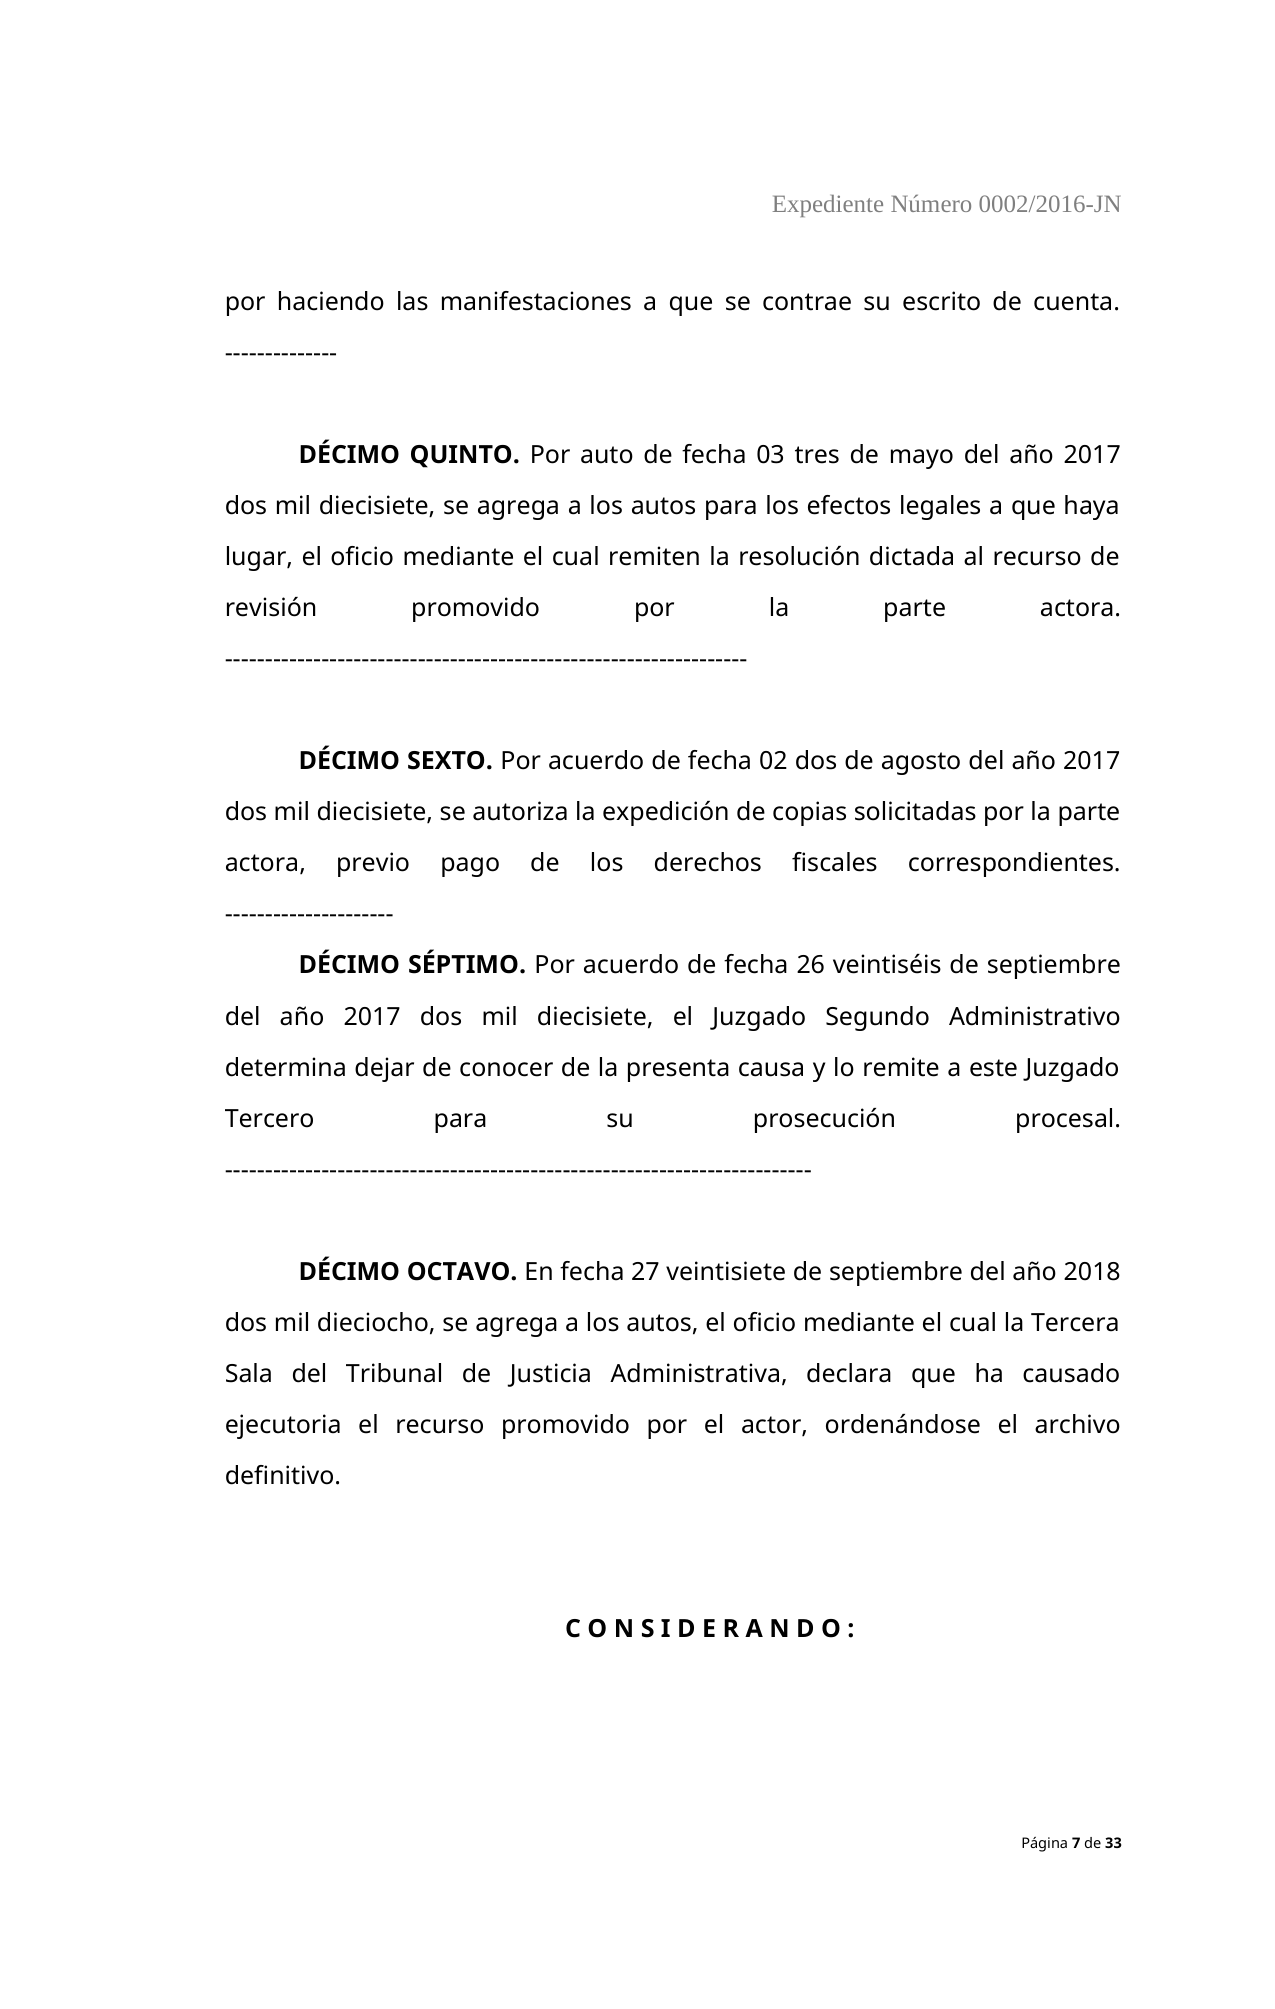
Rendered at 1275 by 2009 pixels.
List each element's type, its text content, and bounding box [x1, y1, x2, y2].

text DÉCIMO SEXTO. Por acuerdo de fecha 02 dos de agosto del año 2017 dos mil diecisiete, se autoriza la expedición de copias solicitadas por la parte actora, previo pago de los derechos fiscales correspondientes. --------------------- [224, 743, 1121, 930]
text DÉCIMO QUINTO. Por auto de fecha 03 tres de mayo del año 2017 dos mil diecisiete, se agrega a los autos para los efectos legales a que haya lugar, el oficio mediante el cual remiten la resolución dictada al recurso de revisión promovido por la parte actora. ----------------------------------------------------------------- [224, 437, 1121, 675]
text DÉCIMO SÉPTIMO. Por acuerdo de fecha 26 veintiséis de septiembre del año 2017 dos mil diecisiete, el Juzgado Segundo Administrativo determina dejar de conocer de la presenta causa y lo remite a este Juzgado Tercero para su prosecución procesal. ------------------------------------------------------------------------- [224, 947, 1121, 1185]
text DÉCIMO OCTAVO. En fecha 27 veintisiete de septiembre del año 2018 dos mil dieciocho, se agrega a los autos, el oficio mediante el cual la Tercera Sala del Tribunal de Justicia Administrativa, declara que ha causado ejecutoria el recurso promovido por el actor, ordenándose el archivo definitivo. [224, 1253, 1121, 1492]
text C O N S I D E R A N D O : [224, 1611, 1121, 1645]
